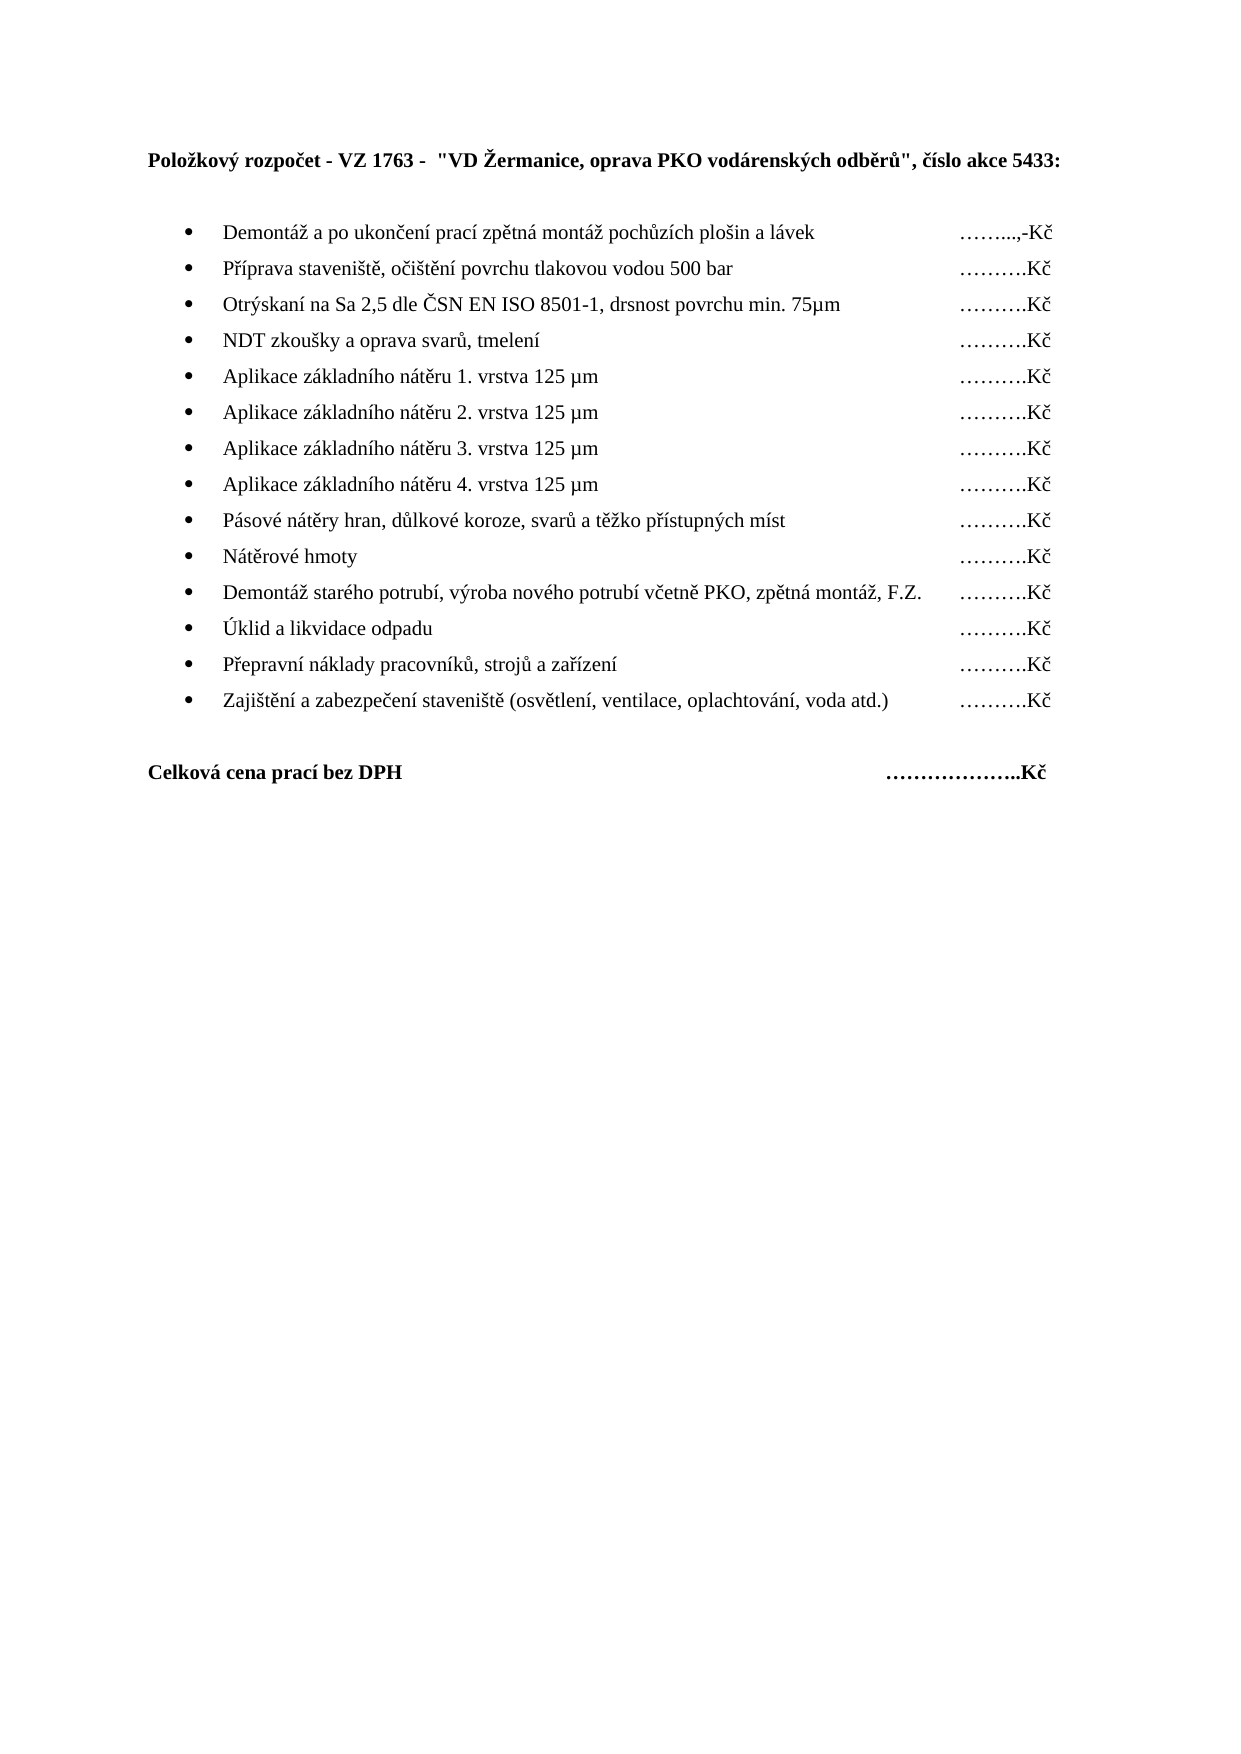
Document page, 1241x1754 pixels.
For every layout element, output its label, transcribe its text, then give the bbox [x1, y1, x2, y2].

list Otrýskaní na Sa 2,5 dle ČSN EN ISO 8501-1, drsnost povrchu min. 75µm ……….Kč [185, 292, 1093, 316]
list NDT zkoušky a oprava svarů, tmelení ……….Kč [185, 328, 1093, 352]
list Demontáž starého potrubí, výroba nového potrubí včetně PKO, zpětná montáž, F.Z. ……….Kč [185, 580, 1093, 604]
text Položkový rozpočet - VZ 1763 - "VD Žermanice, oprava PKO vodárenských odběrů", číslo akce 5433: [148, 148, 1093, 172]
list Aplikace základního nátěru 3. vrstva 125 µm ……….Kč [185, 436, 1093, 460]
list Aplikace základního nátěru 2. vrstva 125 µm ……….Kč [185, 400, 1093, 424]
list Příprava staveniště, očištění povrchu tlakovou vodou 500 bar ……….Kč [185, 256, 1093, 280]
list Demontáž a po ukončení prací zpětná montáž pochůzích plošin a lávek ……...,-Kč [185, 220, 1093, 244]
list Aplikace základního nátěru 1. vrstva 125 µm ……….Kč [185, 364, 1093, 388]
list Nátěrové hmoty ……….Kč [185, 544, 1093, 568]
list Pásové nátěry hran, důlkové koroze, svarů a těžko přístupných míst ……….Kč [185, 508, 1093, 532]
list Úklid a likvidace odpadu ……….Kč [185, 616, 1093, 640]
list Přepravní náklady pracovníků, strojů a zařízení ……….Kč [185, 652, 1093, 676]
list Aplikace základního nátěru 4. vrstva 125 µm ……….Kč [185, 472, 1093, 496]
text Celková cena prací bez DPH ………………..Kč [148, 760, 1093, 784]
list Zajištění a zabezpečení staveniště (osvětlení, ventilace, oplachtování, voda atd.) ……….Kč [185, 688, 1093, 712]
